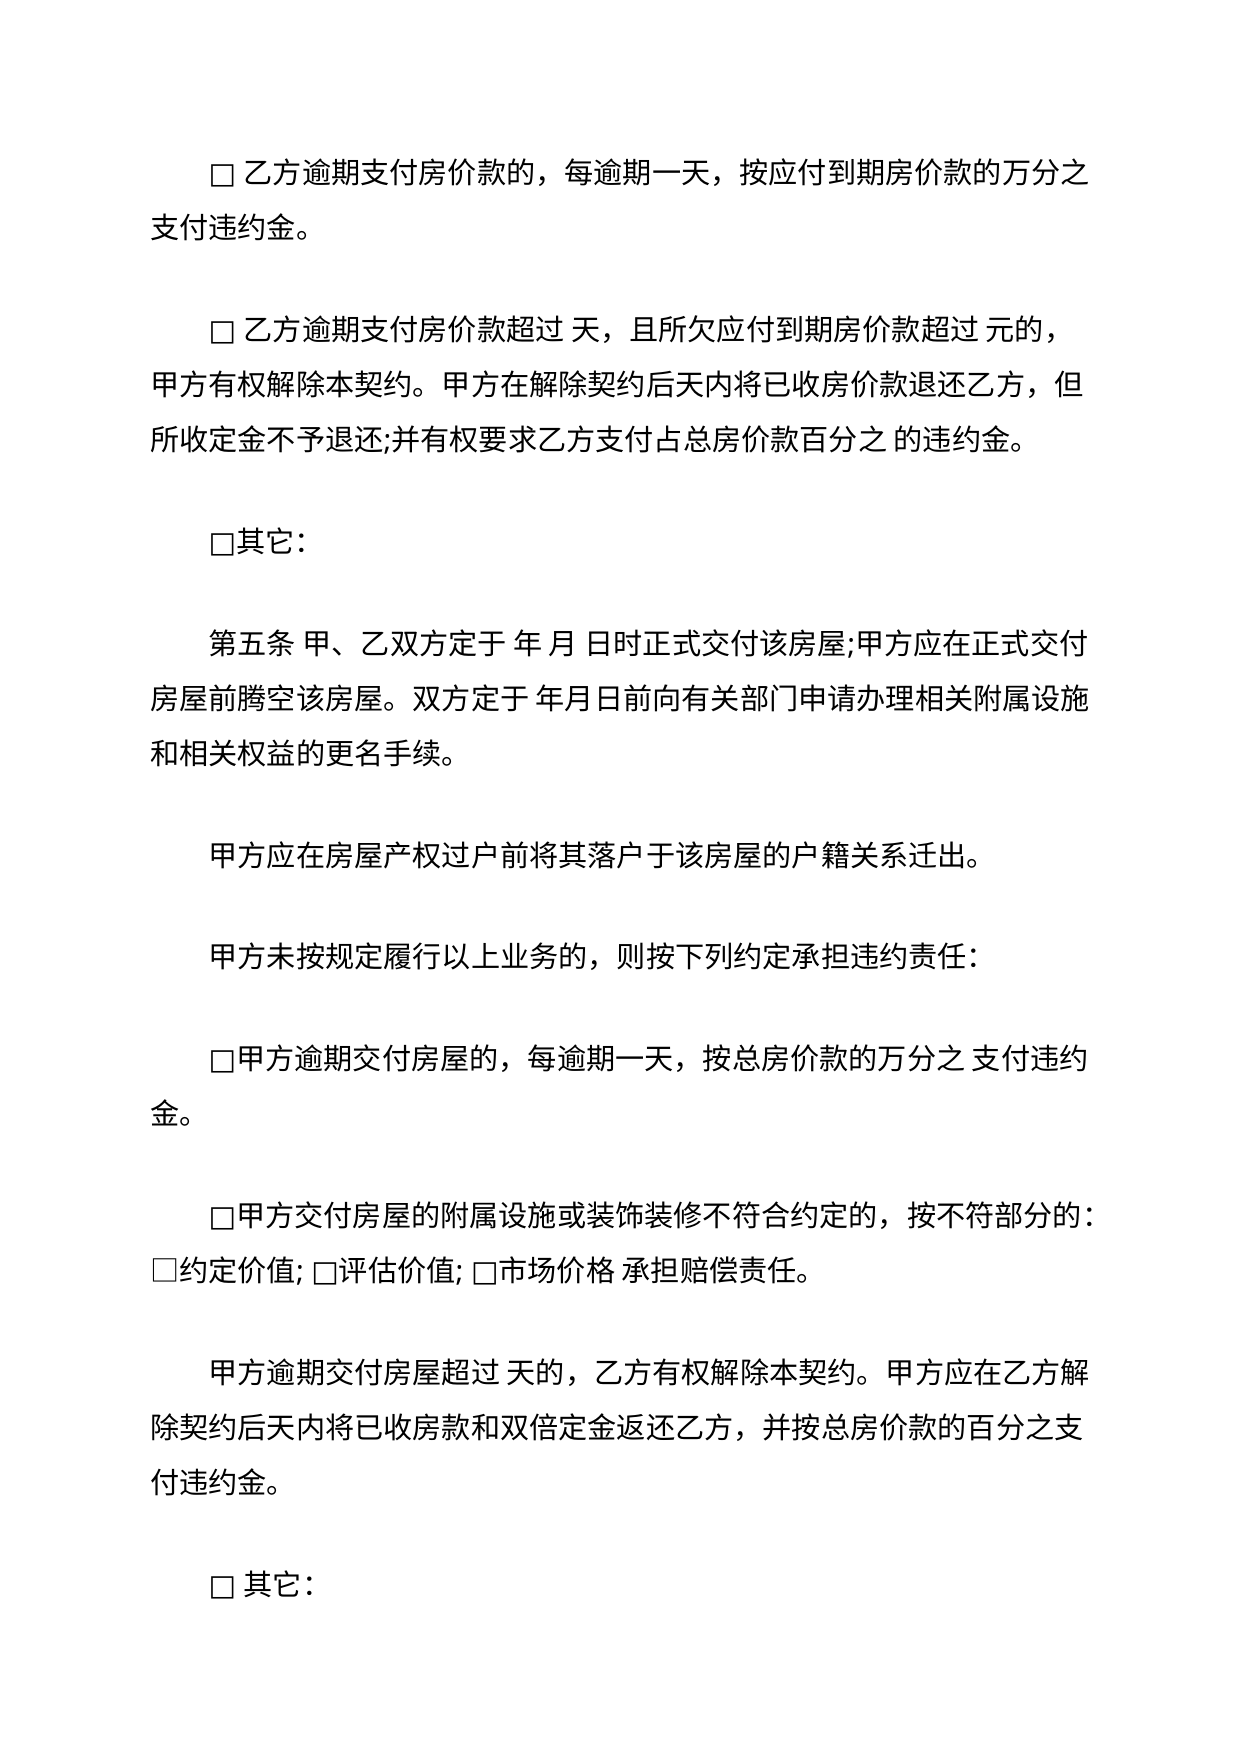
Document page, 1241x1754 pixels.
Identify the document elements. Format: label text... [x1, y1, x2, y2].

text □ 乙方逾期支付房价款的，每逾期一天，按应付到期房价款的万分之 支付违约金。 [150, 150, 1090, 247]
text 第五条 甲、乙双方定于 年 月 日时正式交付该房屋;甲方应在正式交付房屋前腾空该房屋。双方定于 年月日前向有关部门申请办理相关附属设施和相关权益的更名手续。 [150, 621, 1090, 773]
text □ 其它： [150, 1561, 1090, 1603]
text □其它： [150, 519, 1090, 561]
text □甲方交付房屋的附属设施或装饰装修不符合约定的，按不符部分的：□约定价值; □评估价值; □市场价格 承担赔偿责任。 [150, 1193, 1090, 1290]
text □ 乙方逾期支付房价款超过 天，且所欠应付到期房价款超过 元的，甲方有权解除本契约。甲方在解除契约后天内将已收房价款退还乙方，但所收定金不予退还;并有权要求乙方支付占总房价款百分之 的违约金。 [150, 307, 1090, 459]
text □甲方逾期交付房屋的，每逾期一天，按总房价款的万分之 支付违约金。 [150, 1036, 1090, 1133]
text 甲方应在房屋产权过户前将其落户于该房屋的户籍关系迁出。 [150, 832, 1090, 874]
text 甲方未按规定履行以上业务的，则按下列约定承担违约责任： [150, 934, 1090, 976]
text 甲方逾期交付房屋超过 天的，乙方有权解除本契约。甲方应在乙方解除契约后天内将已收房款和双倍定金返还乙方，并按总房价款的百分之支付违约金。 [150, 1349, 1090, 1502]
